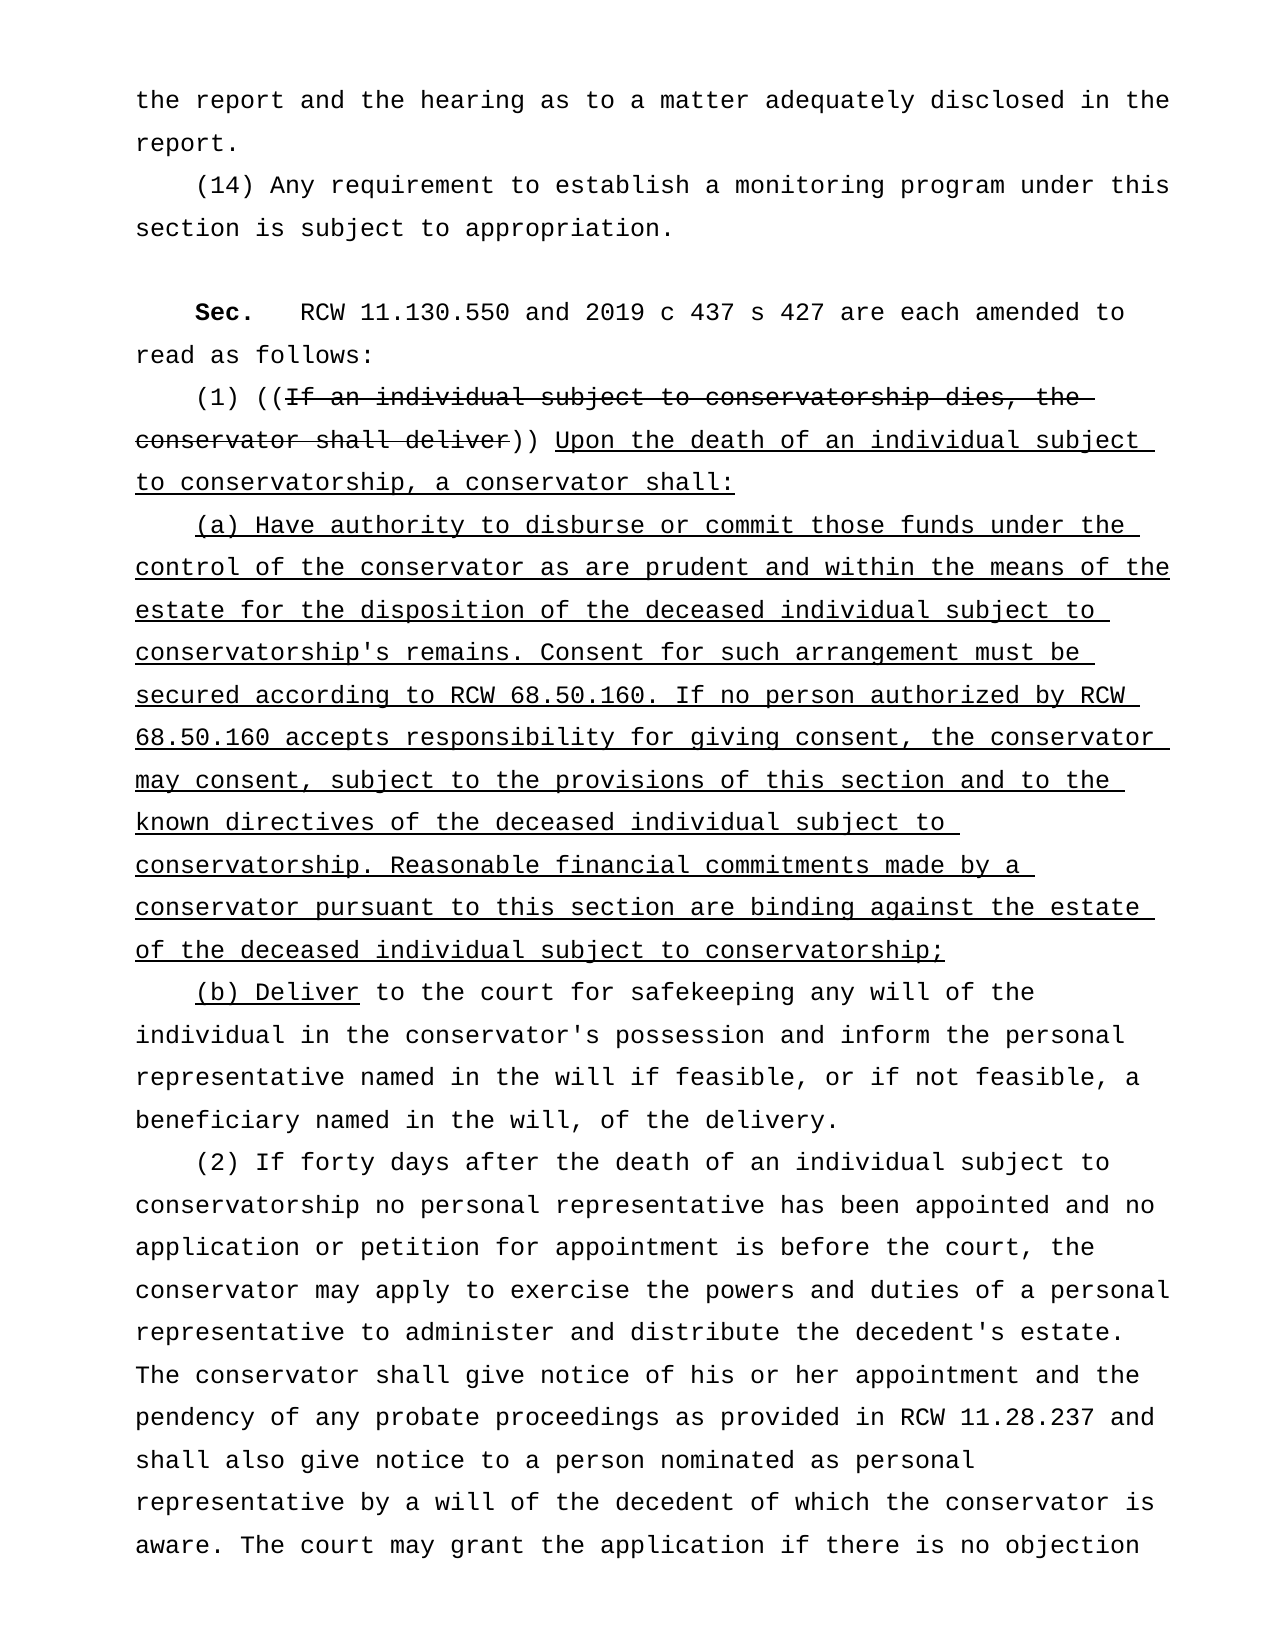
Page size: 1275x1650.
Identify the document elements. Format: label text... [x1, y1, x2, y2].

text Sec. RCW 11.130.550 and 2019 c 437 s 427 are each amended to read as follows: [135, 287, 1170, 372]
text (1) ((If an individual subject to conservatorship dies, the conservator shall deliver)) Upon the death of an individual subject to conservatorship, a conservator shall: [135, 372, 1170, 499]
text (a) Have authority to disburse or commit those funds under the control of the conservator as are prudent and within the means of the estate for the disposition of the deceased individual subject to conservatorship's remains. Consent for such arrangement must be secured according to RCW 68.50.160. If no person authorized by RCW 68.50.160 accepts responsibility for giving consent, the conservator may consent, subject to the provisions of this section and to the known directives of the deceased individual subject to conservatorship. Reasonable financial commitments made by a conservator pursuant to this section are binding against the estate of the deceased individual subject to conservatorship; [135, 580, 1170, 748]
text (b) Deliver to the court for safekeeping any will of the individual in the conservator's possession and inform the personal representative named in the will if feasible, or if not feasible, a beneficiary named in the will, of the delivery. [135, 967, 1170, 1137]
text (14) Any requirement to establish a monitoring program under this section is subject to appropriation. [135, 160, 1170, 245]
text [135, 1137, 1170, 1562]
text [135, 75, 1170, 160]
text (a) Have authority to disburse or commit those funds under the control of the conservator as are prudent and within the means of the estate for the disposition of the deceased individual subject to conservatorship's remains. Consent for such arrangement must be secured according to RCW 68.50.160. If no person authorized by RCW 68.50.160 accepts responsibility for giving consent, the conservator may consent, subject to the provisions of this section and to the known directives of the deceased individual subject to conservatorship. Reasonable financial commitments made by a conservator pursuant to this section are binding against the estate of the deceased individual subject to conservatorship; [135, 499, 1170, 578]
text (a) Have authority to disburse or commit those funds under the control of the conservator as are prudent and within the means of the estate for the disposition of the deceased individual subject to conservatorship's remains. Consent for such arrangement must be secured according to RCW 68.50.160. If no person authorized by RCW 68.50.160 accepts responsibility for giving consent, the conservator may consent, subject to the provisions of this section and to the known directives of the deceased individual subject to conservatorship. Reasonable financial commitments made by a conservator pursuant to this section are binding against the estate of the deceased individual subject to conservatorship; [135, 750, 1170, 967]
